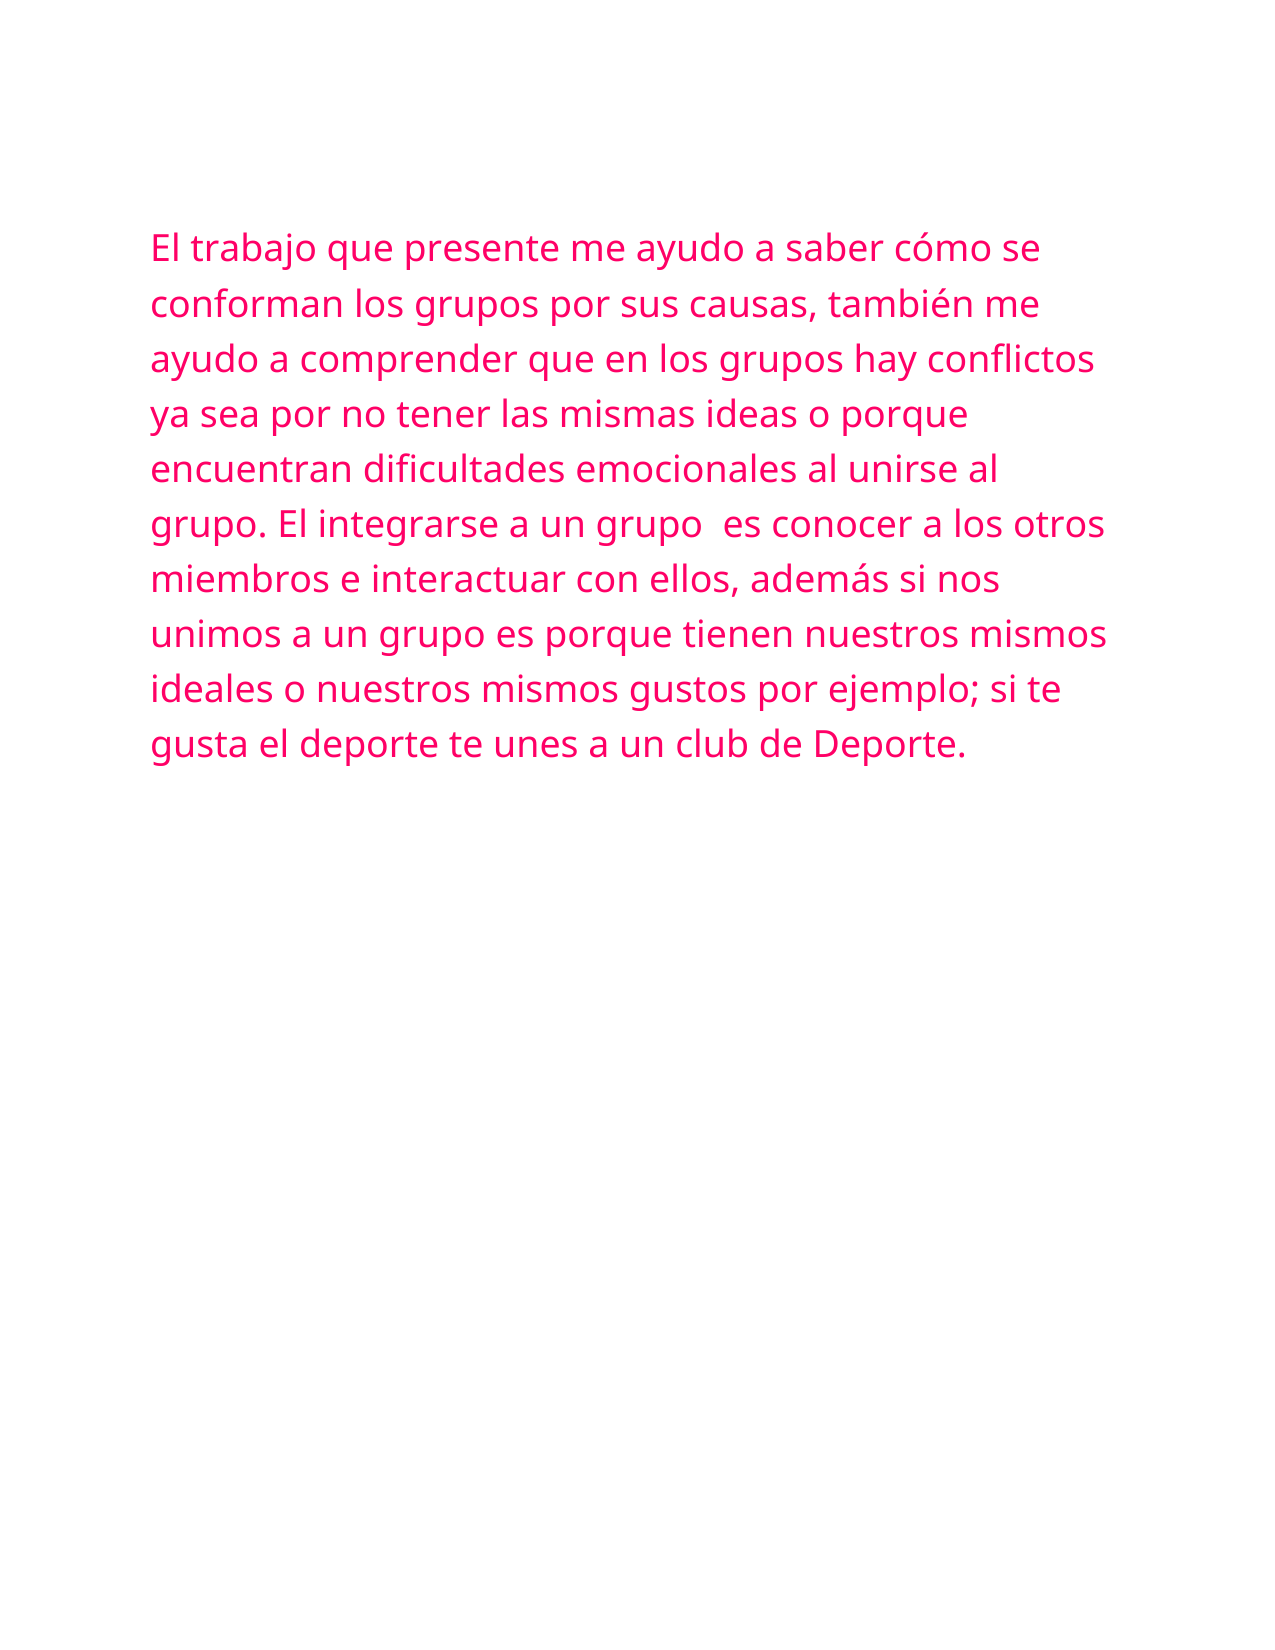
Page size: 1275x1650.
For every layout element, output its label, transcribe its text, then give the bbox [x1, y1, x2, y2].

text El trabajo que presente me ayudo a saber cómo se conforman los grupos por sus causas, también me ayudo a comprender que en los grupos hay conflictos ya sea por no tener las mismas ideas o porque encuentran dificultades emocionales al unirse al grupo. El integrarse a un grupo es conocer a los otros miembros e interactuar con ellos, además si nos unimos a un grupo es porque tienen nuestros mismos ideales o nuestros mismos gustos por ejemplo; si te gusta el deporte te unes a un club de Deporte. [150, 222, 1125, 769]
